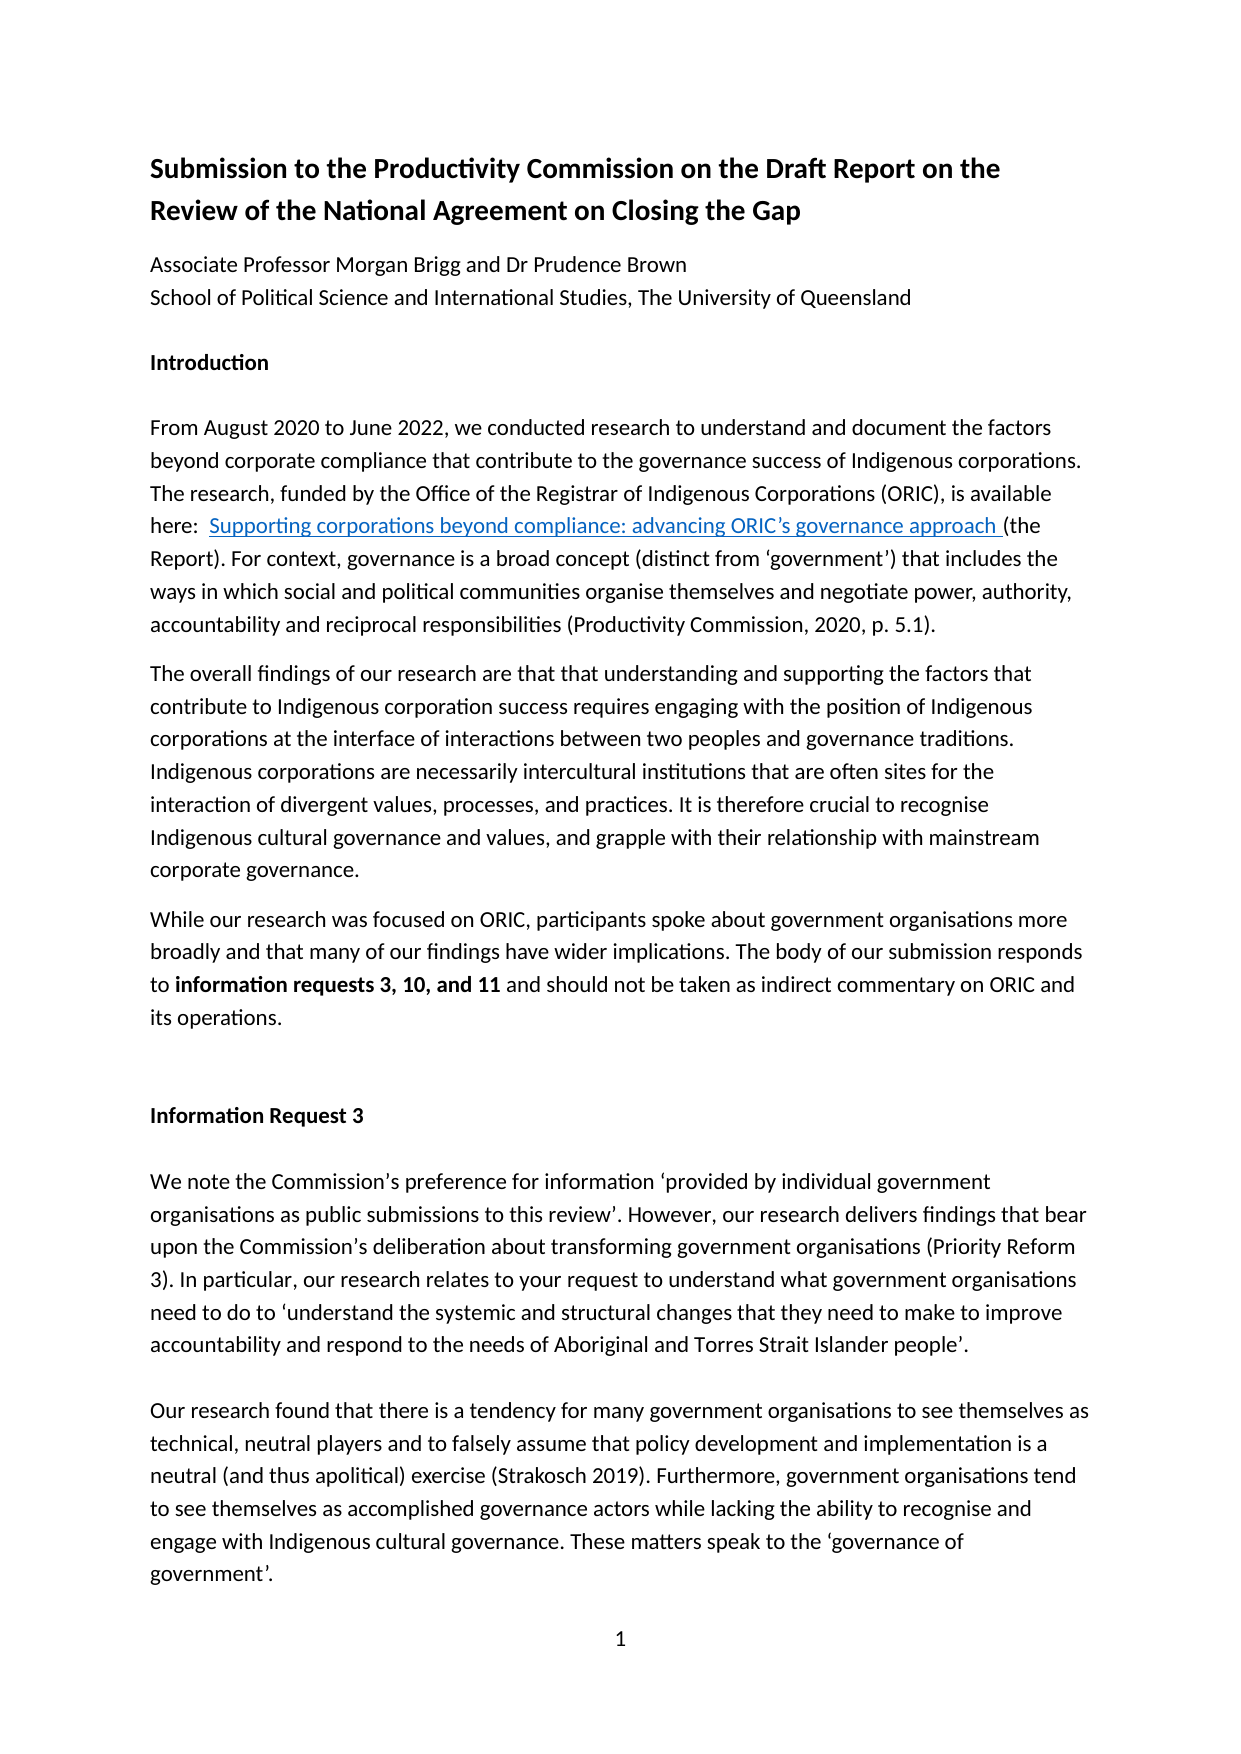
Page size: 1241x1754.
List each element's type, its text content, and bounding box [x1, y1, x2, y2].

text School of Political Science and International Studies, The University of Queensland [150, 283, 1090, 311]
subtitle Information Request 3 [150, 1102, 1090, 1130]
text Introduction [150, 348, 1090, 376]
text The overall findings of our research are that that understanding and supporting the factors that contribute to Indigenous corporation success requires engaging with the position of Indigenous corporations at the interface of interactions between two peoples and governance traditions. Indigenous corporations are necessarily intercultural institutions that are often sites for the interaction of divergent values, processes, and practices. It is therefore crucial to recognise Indigenous cultural governance and values, and grapple with their relationship with mainstream corporate governance. [150, 659, 1090, 883]
text Associate Professor Morgan Brigg and Dr Prudence Brown [150, 250, 1090, 278]
text Our research found that there is a tendency for many government organisations to see themselves as technical, neutral players and to falsely assume that policy development and implementation is a neutral (and thus apolitical) exercise (Strakosch 2019). Furthermore, government organisations tend to see themselves as accomplished governance actors while lacking the ability to recognise and engage with Indigenous cultural governance. These matters speak to the ‘governance of government’. [150, 1396, 1090, 1588]
text While our research was focused on ORIC, participants spoke about government organisations more broadly and that many of our findings have wider implications. The body of our submission responds to information requests 3, 10, and 11 and should not be taken as indirect commentary on ORIC and its operations. [150, 905, 1090, 1031]
text From August 2020 to June 2022, we conducted research to understand and document the factors beyond corporate compliance that contribute to the governance success of Indigenous corporations. The research, funded by the Office of the Registrar of Indigenous Corporations (ORIC), is available here: Supporting corporations beyond compliance: advancing ORIC’s governance approach (the Report). For context, governance is a broad concept (distinct from ‘government’) that includes the ways in which social and political communities organise themselves and negotiate power, authority, accountability and reciprocal responsibilities (Productivity Commission, 2020, p. 5.1). [150, 413, 1090, 638]
subtitle Submission to the Productivity Commission on the Draft Report on the Review of the National Agreement on Closing the Gap [150, 150, 1090, 227]
text We note the Commission’s preference for information ‘provided by individual government organisations as public submissions to this review’. However, our research delivers findings that bear upon the Commission’s deliberation about transforming government organisations (Priority Reform 3). In particular, our research relates to your request to understand what government organisations need to do to ‘understand the systemic and structural changes that they need to make to improve accountability and respond to the needs of Aboriginal and Torres Strait Islander people’. [150, 1167, 1090, 1359]
